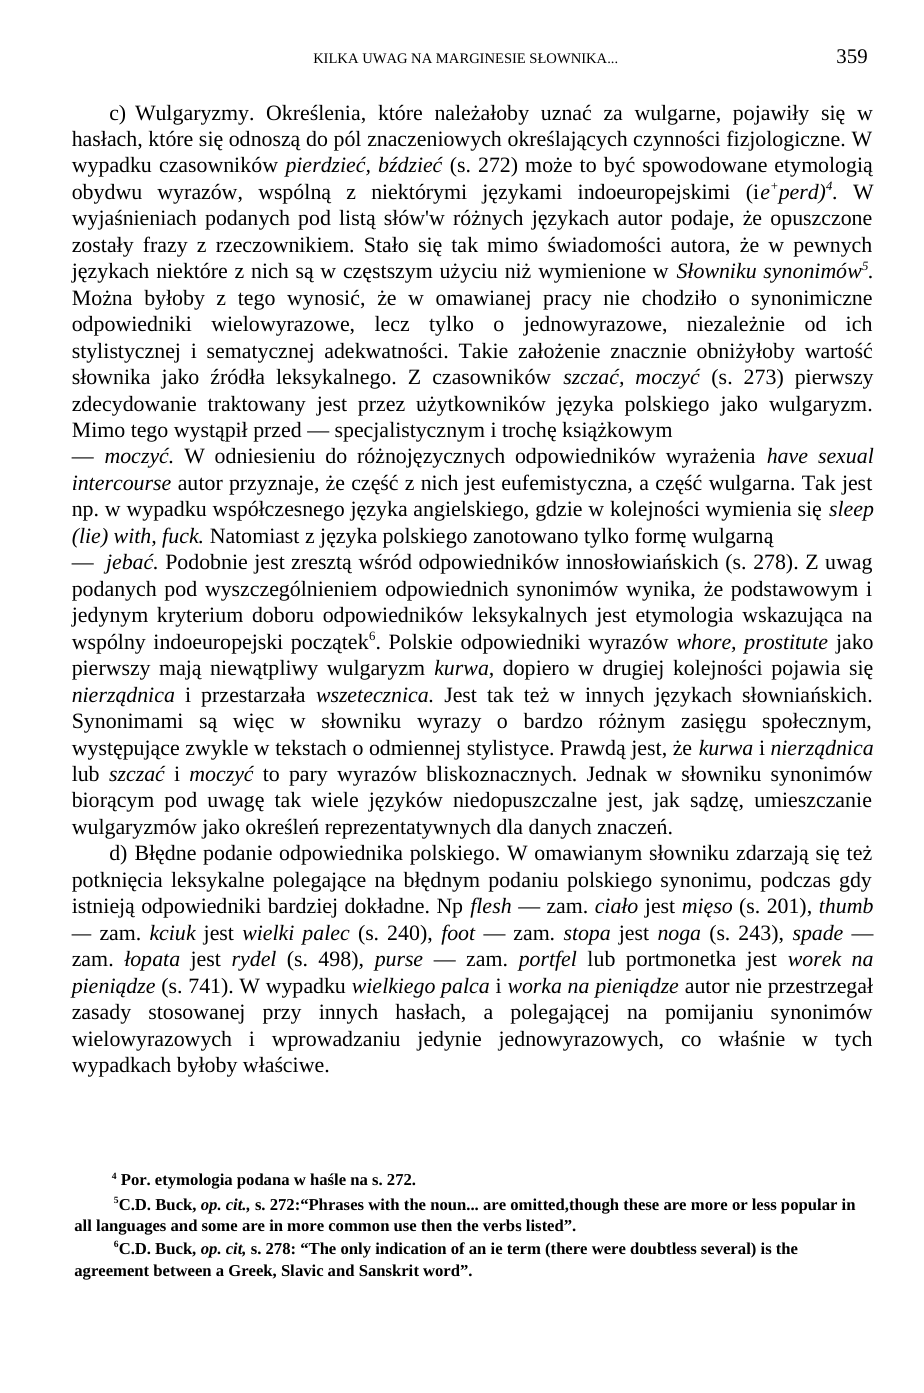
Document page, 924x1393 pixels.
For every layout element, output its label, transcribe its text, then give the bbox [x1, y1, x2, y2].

text 6C.D. Buck, op. cit, s. 278: “The only indication of an ie term (there were doubtless several) is the agreement between a Greek, Slavic and Sanskrit word”. [74, 1237, 873, 1281]
list Błędne podanie odpowiednika polskiego. W omawianym słowniku zdarzają się też potknięcia leksykalne polegające na błędnym podaniu polskiego synonimu, podczas gdy istnieją odpowiedniki bardziej dokładne. Np flesh — zam. ciało jest mięso (s. 201), thumb — zam. kciuk jest wielki palec (s. 240), foot — zam. stopa jest noga (s. 243), spade — zam. łopata jest rydel (s. 498), purse — zam. portfel lub portmonetka jest worek na pieniądze (s. 741). W wypadku wielkiego palca i worka na pieniądze autor nie przestrzegał zasady stosowanej przy innych hasłach, a polegającej na pomijaniu synonimów wielowyrazowych i wprowadzaniu jedynie jednowyrazowych, co właśnie w tych wypadkach byłoby właściwe. [72, 840, 874, 1078]
list moczyć. W odniesieniu do różnojęzycznych odpowiedników wyrażenia have sexual intercourse autor przyznaje, że część z nich jest eufemistyczna, a część wulgarna. Tak jest np. w wypadku współczesnego języka angielskiego, gdzie w kolejności wymienia się sleep (lie) with, fuck. Natomiast z języka polskiego zanotowano tylko formę wulgarną [72, 443, 874, 549]
text 359 [836, 47, 867, 68]
text KILKA UWAG NA MARGINESIE SŁOWNIKA... [313, 51, 618, 66]
list Wulgaryzmy. Określenia, które należałoby uznać za wulgarne, pojawiły się w hasłach, które się odnoszą do pól znaczeniowych określających czynności fizjologiczne. W wypadku czasowników pierdzieć, bździeć (s. 272) może to być spowodowane etymologią obydwu wyrazów, wspólną z niektórymi językami indoeuropejskimi (ie+perd)4. W wyjaśnieniach podanych pod listą słów'w różnych językach autor podaje, że opuszczone zostały frazy z rzeczownikiem. Stało się tak mimo świadomości autora, że w pewnych językach niektóre z nich są w częstszym użyciu niż wymienione w Słowniku synonimów5. Można byłoby z tego wynosić, że w omawianej pracy nie chodziło o synonimiczne odpowiedniki wielowyrazowe, lecz tylko o jednowyrazowe, niezależnie od ich stylistycznej i sematycznej adekwatności. Takie założenie znacznie obniżyłoby wartość słownika jako źródła leksykalnego. Z czasowników szczać, moczyć (s. 273) pierwszy zdecydowanie traktowany jest przez użytkowników języka polskiego jako wulgaryzm. Mimo tego wystąpił przed — specjalistycznym i trochę książkowym [72, 99, 874, 443]
text 4 Por. etymologia podana w haśle na s. 272. [112, 1168, 873, 1190]
list jebać. Podobnie jest zresztą wśród odpowiedników innosłowiańskich (s. 278). Z uwag podanych pod wyszczególnieniem odpowiednich synonimów wynika, że podstawowym i jedynym kryterium doboru odpowiedników leksykalnych jest etymologia wskazująca na wspólny indoeuropejski początek6. Polskie odpowiedniki wyrazów whore, prostitute jako pierwszy mają niewątpliwy wulgaryzm kurwa, dopiero w drugiej kolejności pojawia się nierządnica i przestarzała wszetecznica. Jest tak też w innych językach słowniańskich. Synonimami są więc w słowniku wyrazy o bardzo różnym zasięgu społecznym, występujące zwykle w tekstach o odmiennej stylistyce. Prawdą jest, że kurwa i nierządnica lub szczać i moczyć to pary wyrazów bliskoznacznych. Jednak w słowniku synonimów biorącym pod uwagę tak wiele języków niedopuszczalne jest, jak sądzę, umieszczanie wulgaryzmów jako określeń reprezentatywnych dla danych znaczeń. [72, 549, 874, 840]
text 5C.D. Buck, op. cit., s. 272:“Phrases with the noun... are omitted,though these are more or less popular in all languages and some are in more common use then the verbs listed”. [74, 1192, 873, 1236]
